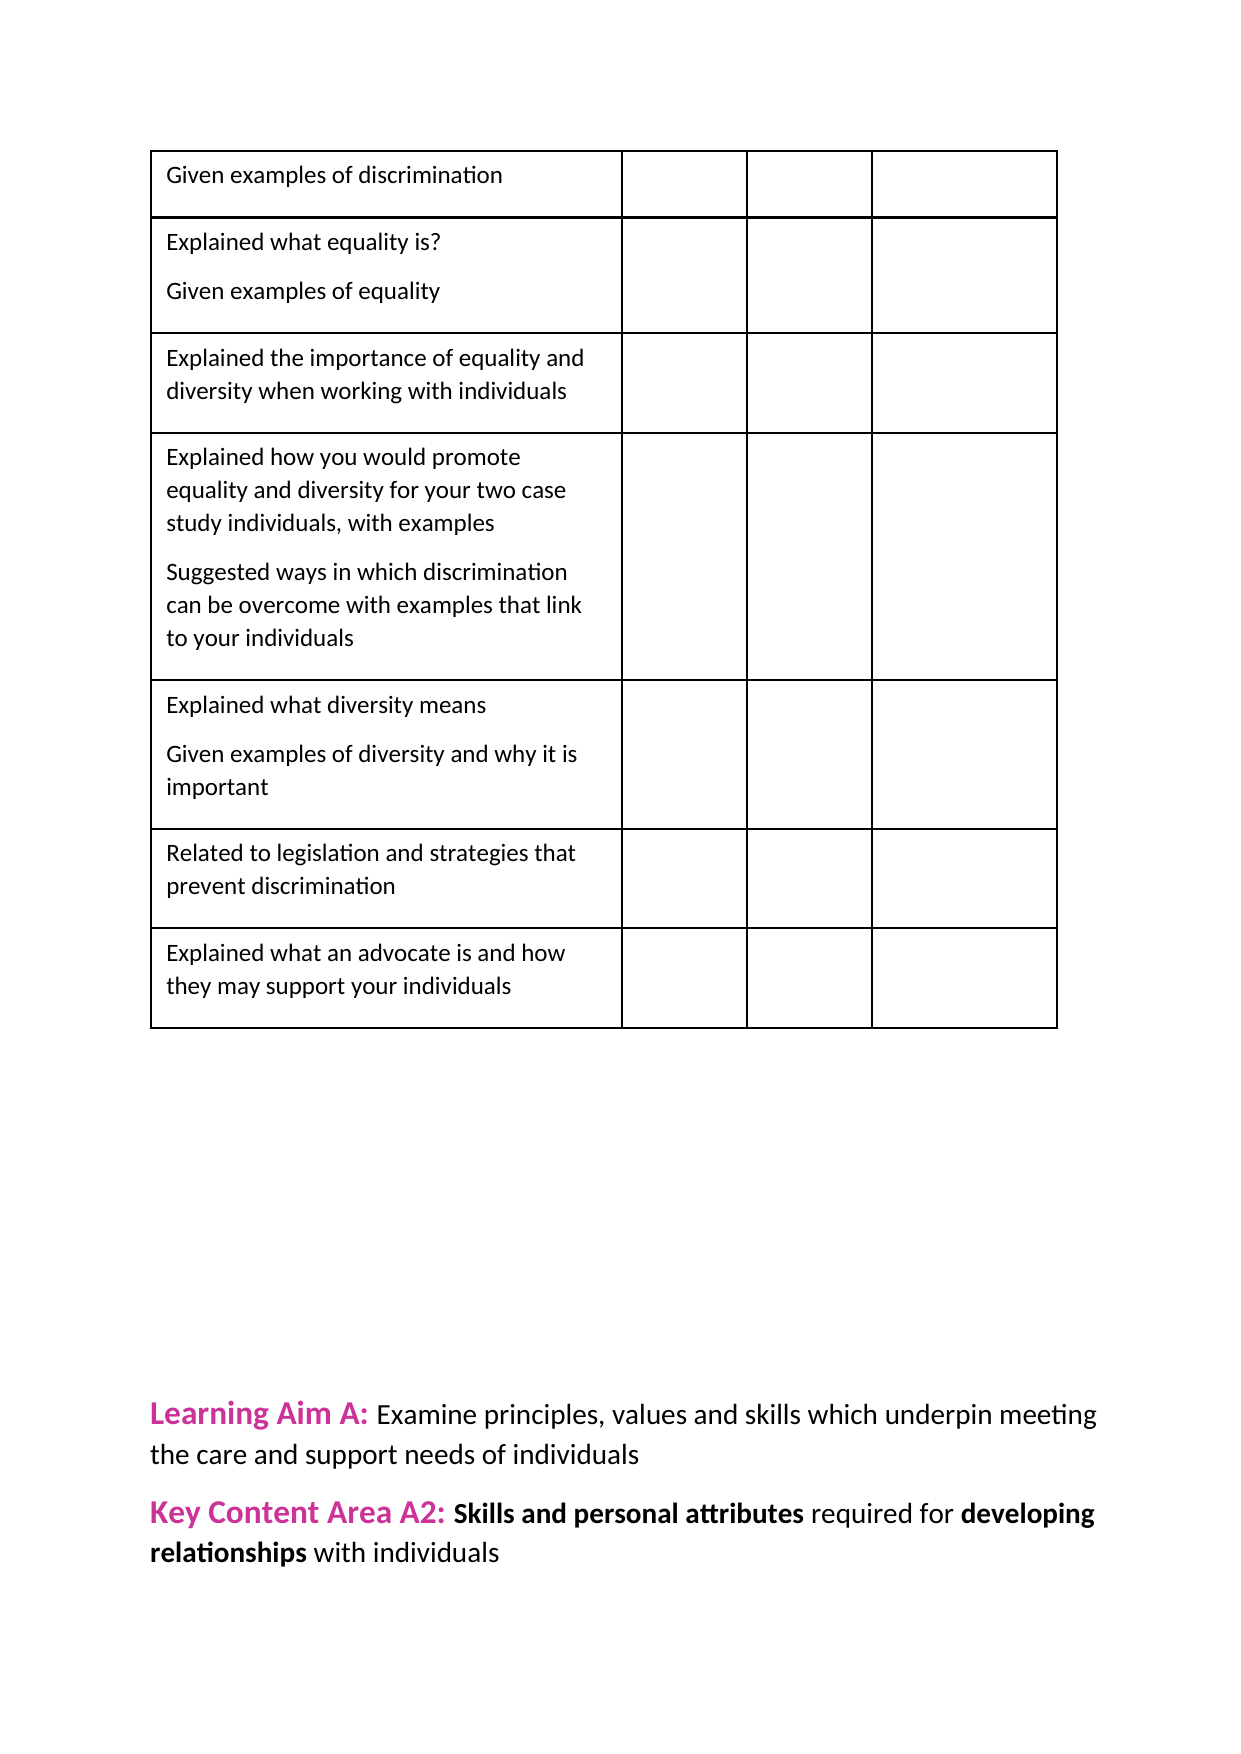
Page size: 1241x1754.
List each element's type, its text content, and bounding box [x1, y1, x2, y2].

table_cell [623, 929, 746, 1027]
table_cell [873, 681, 1056, 828]
table_cell Explained what diversity means Given examples of diversity and why it is important [152, 681, 621, 828]
table_cell [748, 830, 871, 927]
table_cell Explained how you would promote equality and diversity for your two case study individuals, with examples Suggested ways in which discrimination can be overcome with examples that link to your individuals [152, 434, 621, 679]
table_cell [873, 929, 1056, 1027]
table_cell [748, 334, 871, 432]
table_cell Explained what equality is? Given examples of equality [152, 219, 621, 332]
table_cell [873, 152, 1056, 216]
table_cell Explained the importance of equality and diversity when working with individuals [152, 334, 621, 432]
table_cell [623, 334, 746, 432]
table_cell [748, 681, 871, 828]
table_cell [748, 152, 871, 216]
table_cell [873, 334, 1056, 432]
text Key Content Area A2: Skills and personal attributes required for developing relationships with individuals [150, 1491, 1122, 1570]
table_cell [623, 219, 746, 332]
table_cell [873, 830, 1056, 927]
table_cell [748, 929, 871, 1027]
table_cell [873, 219, 1056, 332]
table_cell [748, 434, 871, 679]
table_cell Explained what an advocate is and how they may support your individuals [152, 929, 621, 1027]
table_cell [623, 152, 746, 216]
text Learning Aim A: Examine principles, values and skills which underpin meeting the care and support needs of individuals [150, 1392, 1122, 1472]
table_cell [152, 152, 621, 216]
table_cell [623, 830, 746, 927]
table_cell Related to legislation and strategies that prevent discrimination [152, 830, 621, 927]
table_cell [873, 434, 1056, 679]
table_cell [623, 434, 746, 679]
table_cell [623, 681, 746, 828]
table_cell [748, 219, 871, 332]
